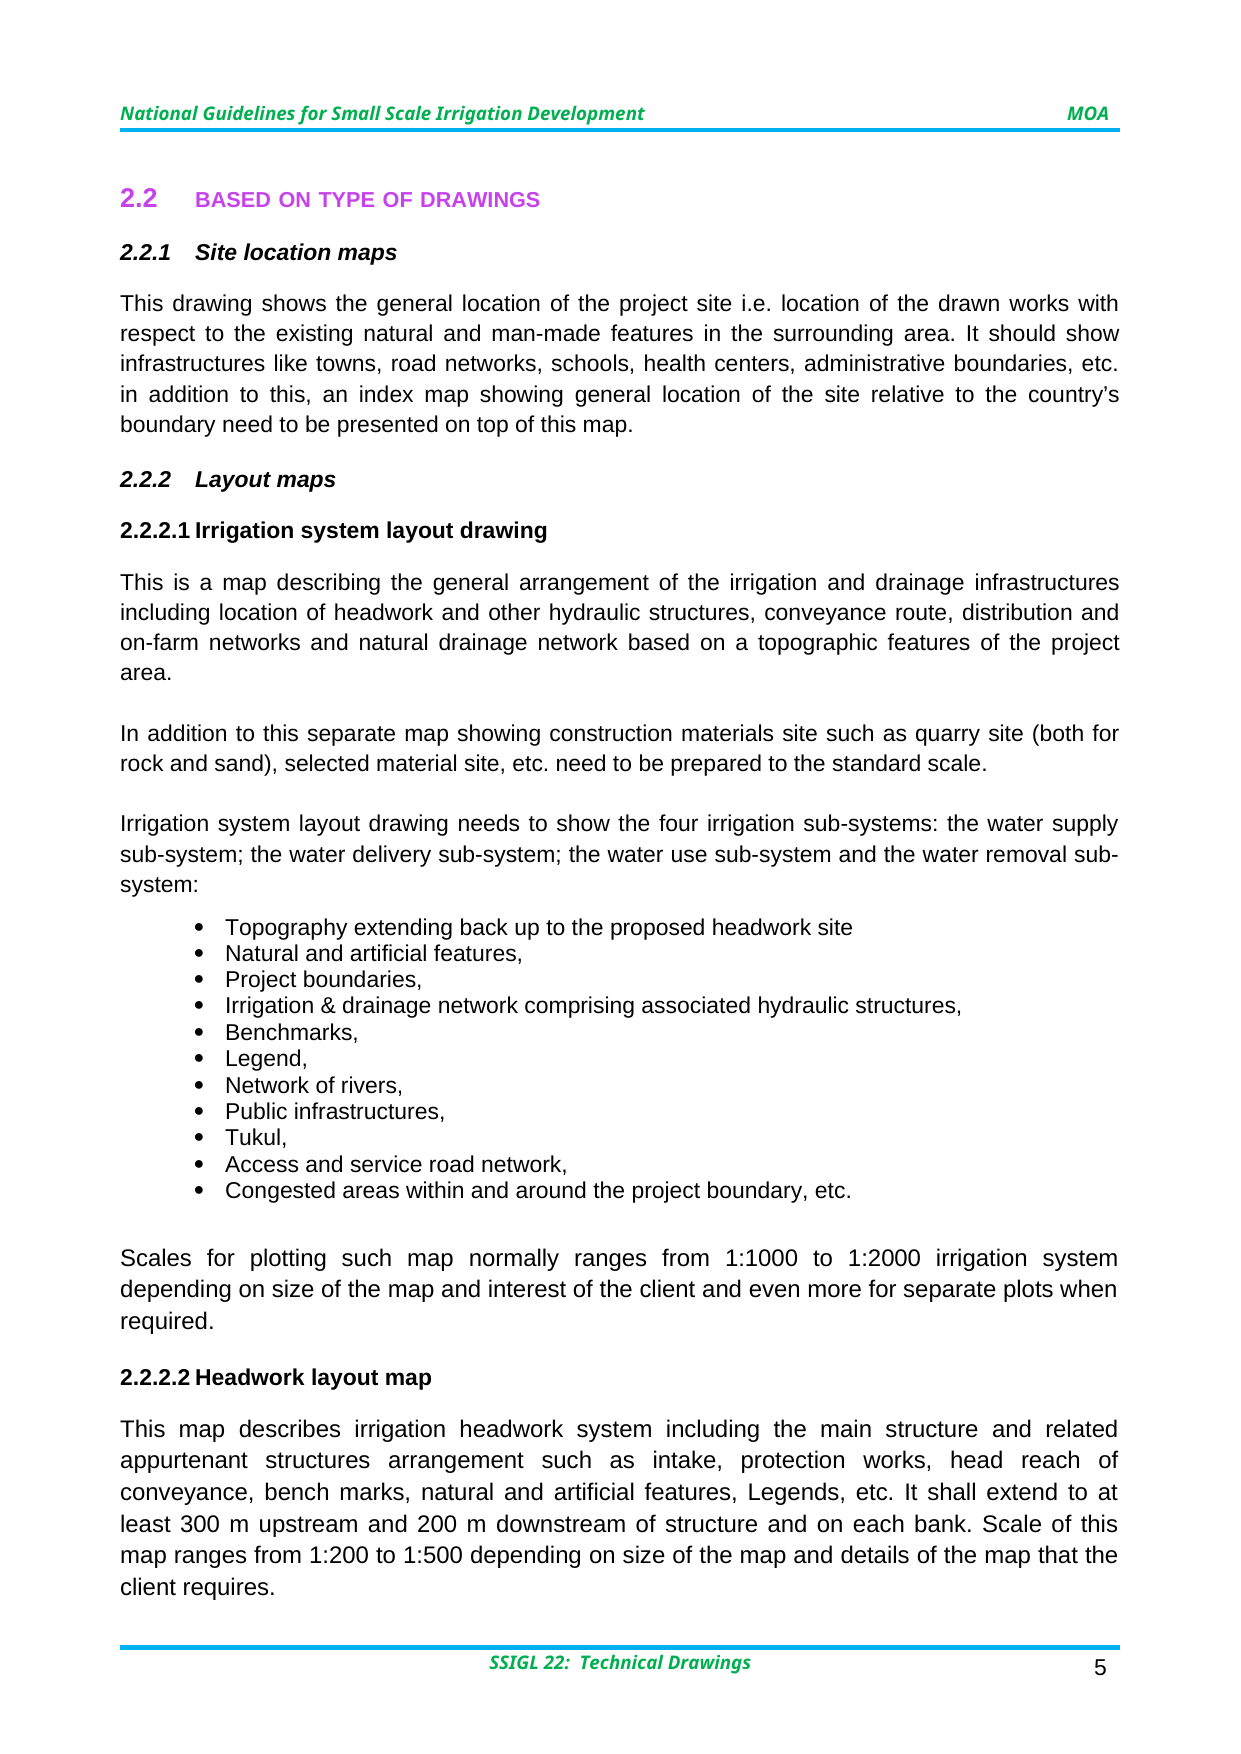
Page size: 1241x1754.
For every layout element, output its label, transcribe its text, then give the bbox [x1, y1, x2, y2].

text Natural and artificial features, [195, 940, 1120, 966]
text Topography extending back up to the proposed headwork site [195, 913, 1120, 940]
text This map describes irrigation headwork system including the main structure and related appurtenant structures arrangement such as intake, protection works, head reach of conveyance, bench marks, natural and artificial features, Legends, etc. It shall extend to at least 300 m upstream and 200 m downstream of structure and on each bank. Scale of this map ranges from 1:200 to 1:500 depending on size of the map and details of the map that the client requires. [120, 1415, 1120, 1601]
subtitle Site location maps [120, 238, 1120, 265]
text Project boundaries, [195, 966, 1120, 992]
text Irrigation system layout drawing needs to show the four irrigation sub-systems: the water supply sub-system; the water delivery sub-system; the water use sub-system and the water removal sub-system: [120, 810, 1120, 897]
subtitle Irrigation system layout drawing [120, 517, 1120, 544]
subtitle based on type of drawings [120, 182, 1120, 213]
text Access and service road network, [195, 1151, 1120, 1177]
text In addition to this separate map showing construction materials site such as quarry site (both for rock and sand), selected material site, etc. need to be prepared to the standard scale. [120, 720, 1120, 776]
text Congested areas within and around the project boundary, etc. [195, 1177, 1120, 1203]
text Scales for plotting such map normally ranges from 1:1000 to 1:2000 irrigation system depending on size of the map and interest of the client and even more for separate plots when required. [120, 1243, 1120, 1334]
subtitle Headwork layout map [120, 1363, 1120, 1390]
text This drawing shows the general location of the project site i.e. location of the drawn works with respect to the existing natural and man-made features in the surrounding area. It should show infrastructures like towns, road networks, schools, health centers, administrative boundaries, etc. in addition to this, an index map showing general location of the site relative to the country’s boundary need to be presented on top of this map. [120, 290, 1120, 437]
text This is a map describing the general arrangement of the irrigation and drainage infrastructures including location of headwork and other hydraulic structures, conveyance route, distribution and on-farm networks and natural drainage network based on a topographic features of the project area. [120, 569, 1120, 686]
text Legend, [195, 1045, 1120, 1072]
text Irrigation & drainage network comprising associated hydraulic structures, [195, 992, 1120, 1019]
text Public infrastructures, [195, 1098, 1120, 1124]
text Benchmarks, [195, 1019, 1120, 1045]
subtitle Layout maps [120, 466, 1120, 492]
text Network of rivers, [195, 1072, 1120, 1098]
text Tukul, [195, 1124, 1120, 1151]
